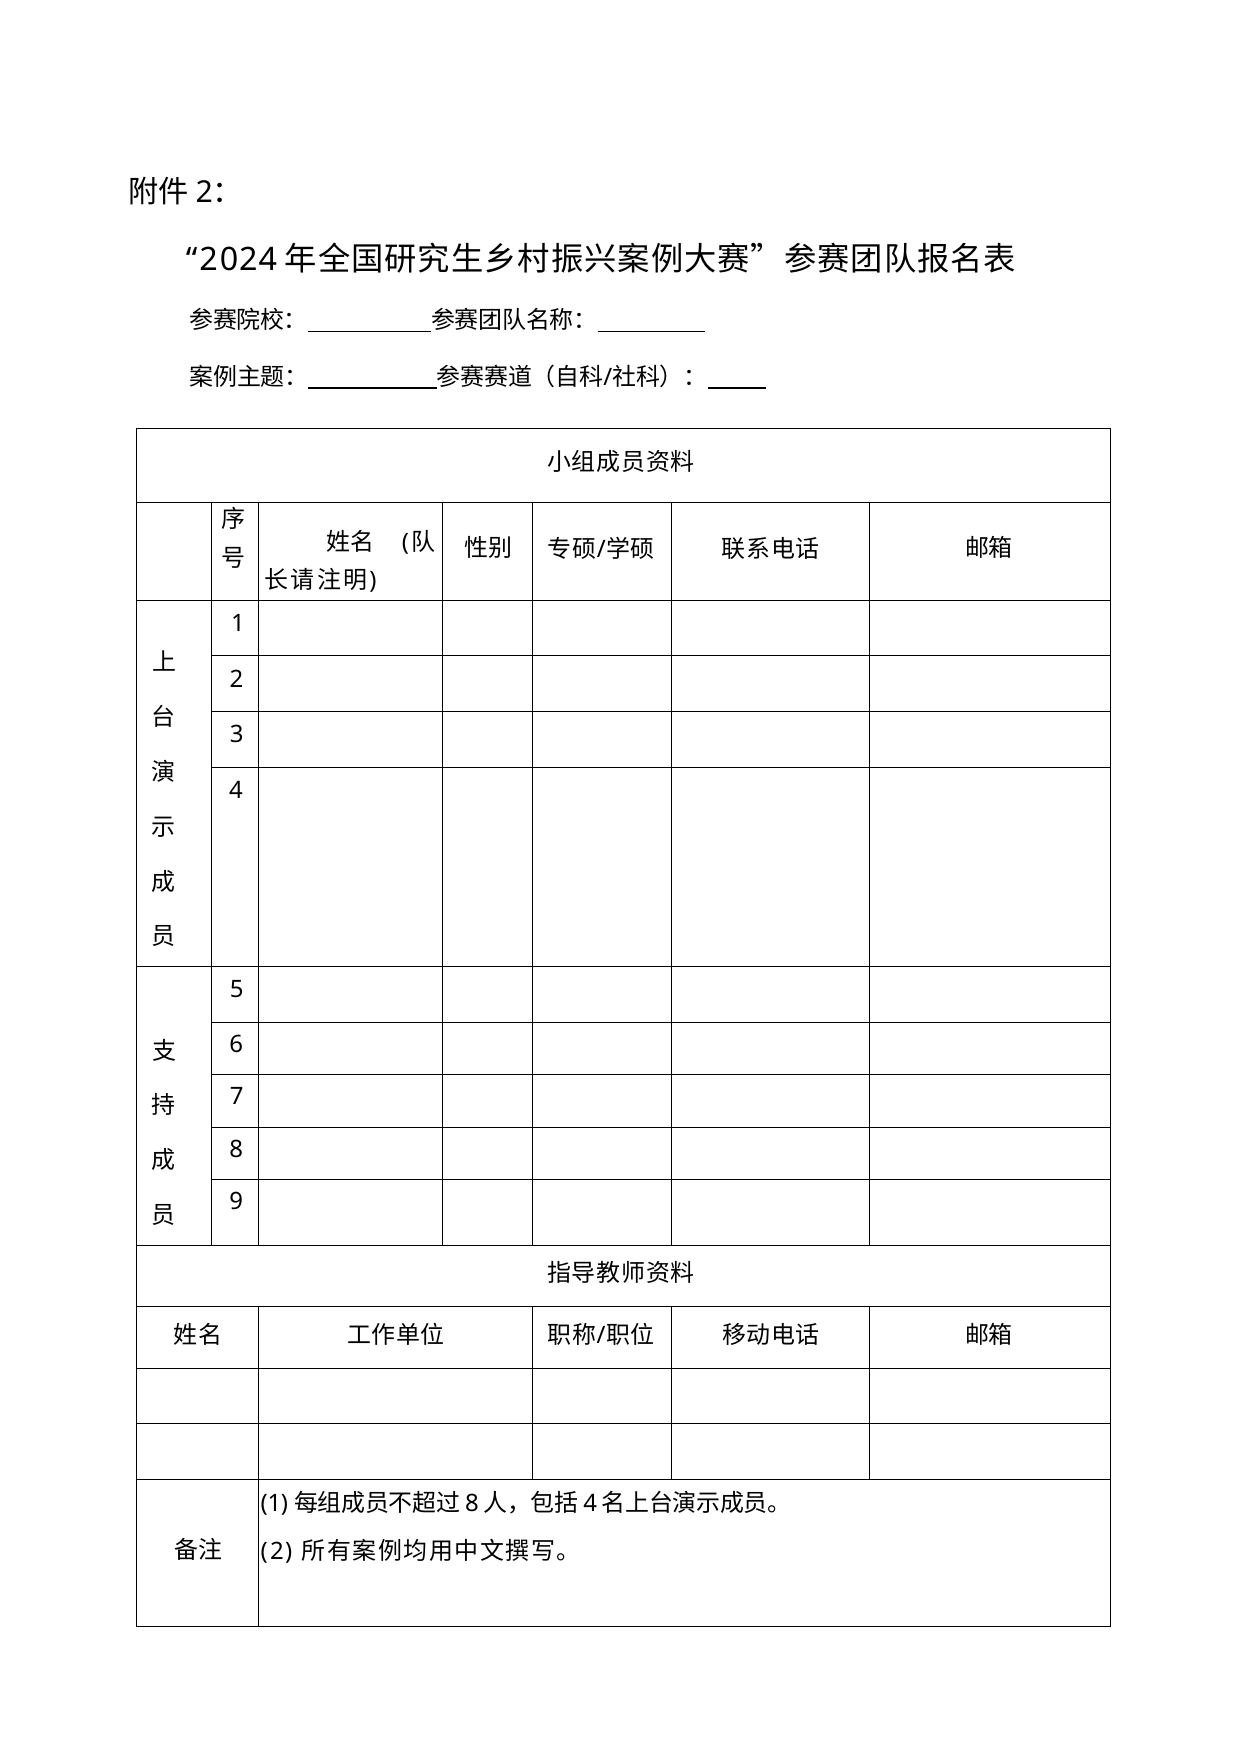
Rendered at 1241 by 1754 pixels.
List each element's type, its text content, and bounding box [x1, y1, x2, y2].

table_cell 9 [212, 1180, 258, 1245]
table_cell [533, 656, 671, 711]
table_header 小组成员资料 [137, 429, 1110, 502]
table_cell 3 [212, 712, 258, 766]
table_cell [870, 1369, 1110, 1423]
table_cell [672, 1023, 869, 1074]
table_cell 工作单位 [259, 1307, 532, 1367]
table_cell [870, 1180, 1110, 1245]
table_cell [259, 1128, 442, 1179]
table_cell [443, 768, 532, 966]
table_cell 2 [212, 656, 258, 711]
table_cell 专硕/学硕 [533, 503, 671, 599]
table_cell [672, 768, 869, 966]
table_cell [533, 712, 671, 766]
table_cell [443, 601, 532, 655]
table_cell [533, 1023, 671, 1074]
table_cell 职称/职位 [533, 1307, 671, 1367]
table_cell 1 [212, 601, 258, 655]
table_cell [443, 1023, 532, 1074]
table_cell [870, 1128, 1110, 1179]
text 参赛院校： 参赛团队名称： [189, 302, 1111, 335]
table_cell [259, 768, 442, 966]
table_cell [443, 712, 532, 766]
table_cell [137, 1424, 258, 1479]
table_cell [672, 1180, 869, 1245]
table_cell [533, 768, 671, 966]
table_cell 联系电话 [672, 503, 869, 599]
table_cell 姓名 (队长请注明) [259, 503, 442, 599]
table_cell 7 [212, 1075, 258, 1127]
table_cell [870, 967, 1110, 1022]
table_cell [672, 601, 869, 655]
text 案例主题： 参赛赛道（自科/社科）： [189, 359, 1111, 392]
table_cell (1) 每组成员不超过8人，包括4名上台演示成员。 (2) 所有案例均用中文撰写。 [259, 1480, 1110, 1626]
table_cell [870, 1424, 1110, 1479]
table_cell 备注 [137, 1480, 258, 1626]
table_cell [259, 1075, 442, 1127]
table_cell [533, 967, 671, 1022]
table_cell [137, 1369, 258, 1423]
table_cell [443, 967, 532, 1022]
table_cell 姓名 [137, 1307, 258, 1367]
table_cell [259, 1180, 442, 1245]
table_cell 上台 演示 成员 [137, 601, 211, 966]
table_cell [672, 1075, 869, 1127]
table_cell [443, 656, 532, 711]
table_cell [533, 1128, 671, 1179]
table_cell [259, 1369, 532, 1423]
table_cell 邮箱 [870, 503, 1110, 599]
table_cell [533, 1075, 671, 1127]
table_cell [533, 1424, 671, 1479]
table_cell 6 [212, 1023, 258, 1074]
table_cell [259, 656, 442, 711]
table_cell 序 号 [212, 503, 258, 599]
table_cell [259, 712, 442, 766]
table_cell [533, 601, 671, 655]
table_cell [533, 1369, 671, 1423]
table_cell [533, 1180, 671, 1245]
table_cell [443, 1180, 532, 1245]
table_cell 邮箱 [870, 1307, 1110, 1367]
text 附件 2： [128, 169, 1111, 211]
table_cell [870, 601, 1110, 655]
table_cell [672, 656, 869, 711]
table_cell [870, 656, 1110, 711]
table_cell [870, 712, 1110, 766]
table_cell [259, 1424, 532, 1479]
table_cell 8 [212, 1128, 258, 1179]
table_cell [259, 967, 442, 1022]
table_cell 性别 [443, 503, 532, 599]
table_cell [672, 967, 869, 1022]
table_cell [870, 1023, 1110, 1074]
table_cell [259, 601, 442, 655]
table_cell [672, 712, 869, 766]
table_cell [870, 1075, 1110, 1127]
text “2024年全国研究生乡村振兴案例大赛”参赛团队报名表 [186, 234, 1111, 279]
table_cell [443, 1128, 532, 1179]
table_cell 支持 成员 [137, 967, 211, 1245]
table_cell [672, 1424, 869, 1479]
table_cell [443, 1075, 532, 1127]
table_cell 指导教师资料 [137, 1246, 1110, 1306]
table_cell [672, 1369, 869, 1423]
table_cell 5 [212, 967, 258, 1022]
table_cell [672, 1128, 869, 1179]
table_cell [870, 768, 1110, 966]
table_cell 移动电话 [672, 1307, 869, 1367]
table_cell 4 [212, 768, 258, 966]
table_cell [259, 1023, 442, 1074]
table_cell [137, 503, 211, 599]
